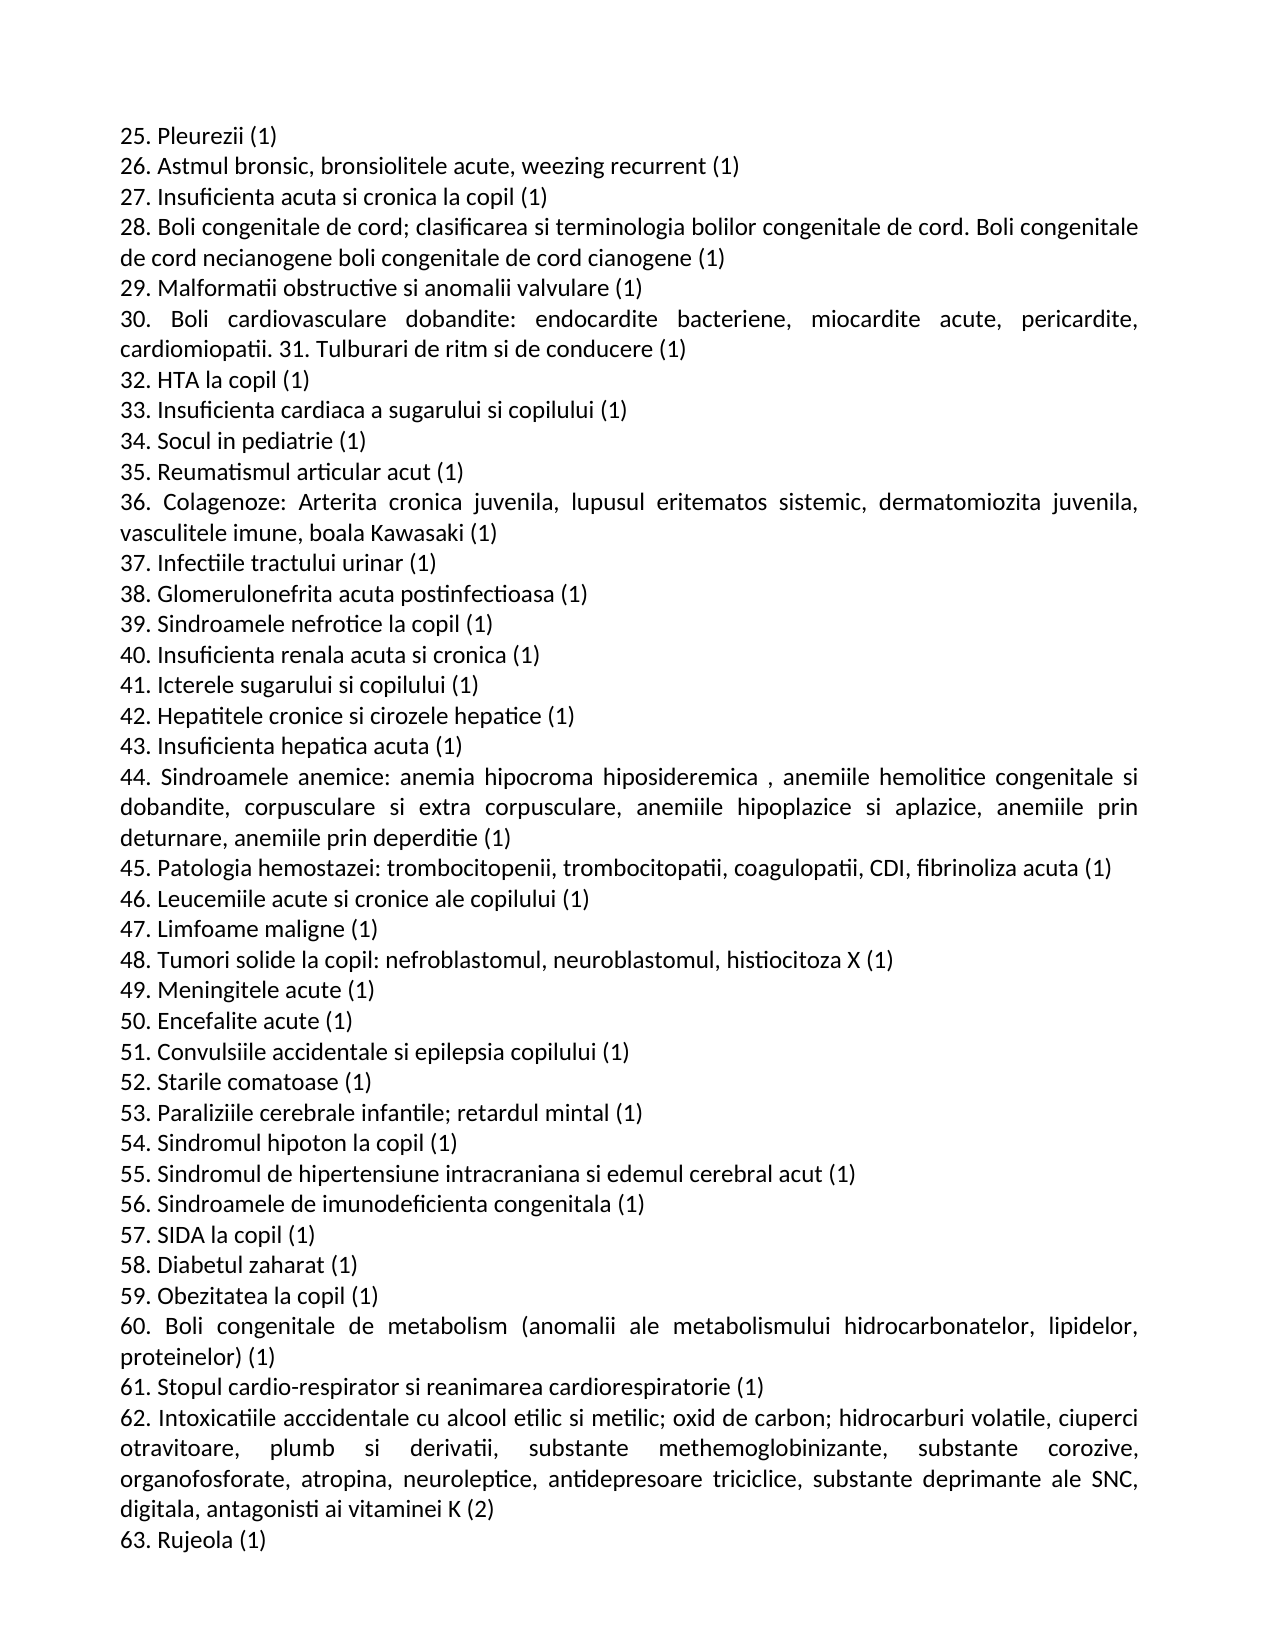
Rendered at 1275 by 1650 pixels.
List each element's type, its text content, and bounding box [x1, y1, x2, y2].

text 27. Insuficienta acuta si cronica la copil (1) [120, 181, 1140, 212]
text 57. SIDA la copil (1) [120, 1219, 1140, 1249]
text 28. Boli congenitale de cord; clasificarea si terminologia bolilor congenitale de cord. Boli congenitale de cord necianogene boli congenitale de cord cianogene (1) [120, 212, 1140, 273]
text 44. Sindroamele anemice: anemia hipocroma hiposideremica , anemiile hemolitice congenitale si dobandite, corpusculare si extra corpusculare, anemiile hipoplazice si aplazice, anemiile prin deturnare, anemiile prin deperditie (1) [120, 761, 1140, 852]
text 41. Icterele sugarului si copilului (1) [120, 669, 1140, 700]
text 55. Sindromul de hipertensiune intracraniana si edemul cerebral acut (1) [120, 1158, 1140, 1188]
text 53. Paraliziile cerebrale infantile; retardul mintal (1) [120, 1097, 1140, 1127]
text 50. Encefalite acute (1) [120, 1005, 1140, 1036]
text 58. Diabetul zaharat (1) [120, 1249, 1140, 1280]
text 49. Meningitele acute (1) [120, 974, 1140, 1005]
text 26. Astmul bronsic, bronsiolitele acute, weezing recurrent (1) [120, 151, 1140, 181]
text 48. Tumori solide la copil: nefroblastomul, neuroblastomul, histiocitoza X (1) [120, 944, 1140, 974]
text 63. Rujeola (1) [120, 1524, 1140, 1554]
text 42. Hepatitele cronice si cirozele hepatice (1) [120, 700, 1140, 730]
text 60. Boli congenitale de metabolism (anomalii ale metabolismului hidrocarbonatelor, lipidelor, proteinelor) (1) [120, 1310, 1140, 1371]
text 56. Sindroamele de imunodeficienta congenitala (1) [120, 1188, 1140, 1219]
text 40. Insuficienta renala acuta si cronica (1) [120, 639, 1140, 669]
text 47. Limfoame maligne (1) [120, 913, 1140, 944]
text 32. HTA la copil (1) [120, 364, 1140, 395]
text 39. Sindroamele nefrotice la copil (1) [120, 608, 1140, 639]
text 52. Starile comatoase (1) [120, 1066, 1140, 1097]
text 59. Obezitatea la copil (1) [120, 1280, 1140, 1310]
text 29. Malformatii obstructive si anomalii valvulare (1) [120, 273, 1140, 303]
text 38. Glomerulonefrita acuta postinfectioasa (1) [120, 578, 1140, 608]
text 62. Intoxicatiile acccidentale cu alcool etilic si metilic; oxid de carbon; hidrocarburi volatile, ciuperci otravitoare, plumb si derivatii, substante methemoglobinizante, substante corozive, organofosforate, atropina, neuroleptice, antidepresoare triciclice, substante deprimante ale SNC, digitala, antagonisti ai vitaminei K (2) [120, 1402, 1140, 1524]
text 30. Boli cardiovasculare dobandite: endocardite bacteriene, miocardite acute, pericardite, cardiomiopatii. 31. Tulburari de ritm si de conducere (1) [120, 303, 1140, 364]
text 61. Stopul cardio-respirator si reanimarea cardiorespiratorie (1) [120, 1371, 1140, 1402]
text 25. Pleurezii (1) [120, 120, 1140, 151]
text 33. Insuficienta cardiaca a sugarului si copilului (1) [120, 395, 1140, 425]
text 51. Convulsiile accidentale si epilepsia copilului (1) [120, 1036, 1140, 1066]
text 36. Colagenoze: Arterita cronica juvenila, lupusul eritematos sistemic, dermatomiozita juvenila, vasculitele imune, boala Kawasaki (1) [120, 486, 1140, 547]
text 45. Patologia hemostazei: trombocitopenii, trombocitopatii, coagulopatii, CDI, fibrinoliza acuta (1) [120, 852, 1140, 883]
text 54. Sindromul hipoton la copil (1) [120, 1127, 1140, 1158]
text 43. Insuficienta hepatica acuta (1) [120, 730, 1140, 761]
text 35. Reumatismul articular acut (1) [120, 456, 1140, 486]
text 46. Leucemiile acute si cronice ale copilului (1) [120, 883, 1140, 913]
text 37. Infectiile tractului urinar (1) [120, 547, 1140, 578]
text 34. Socul in pediatrie (1) [120, 425, 1140, 456]
